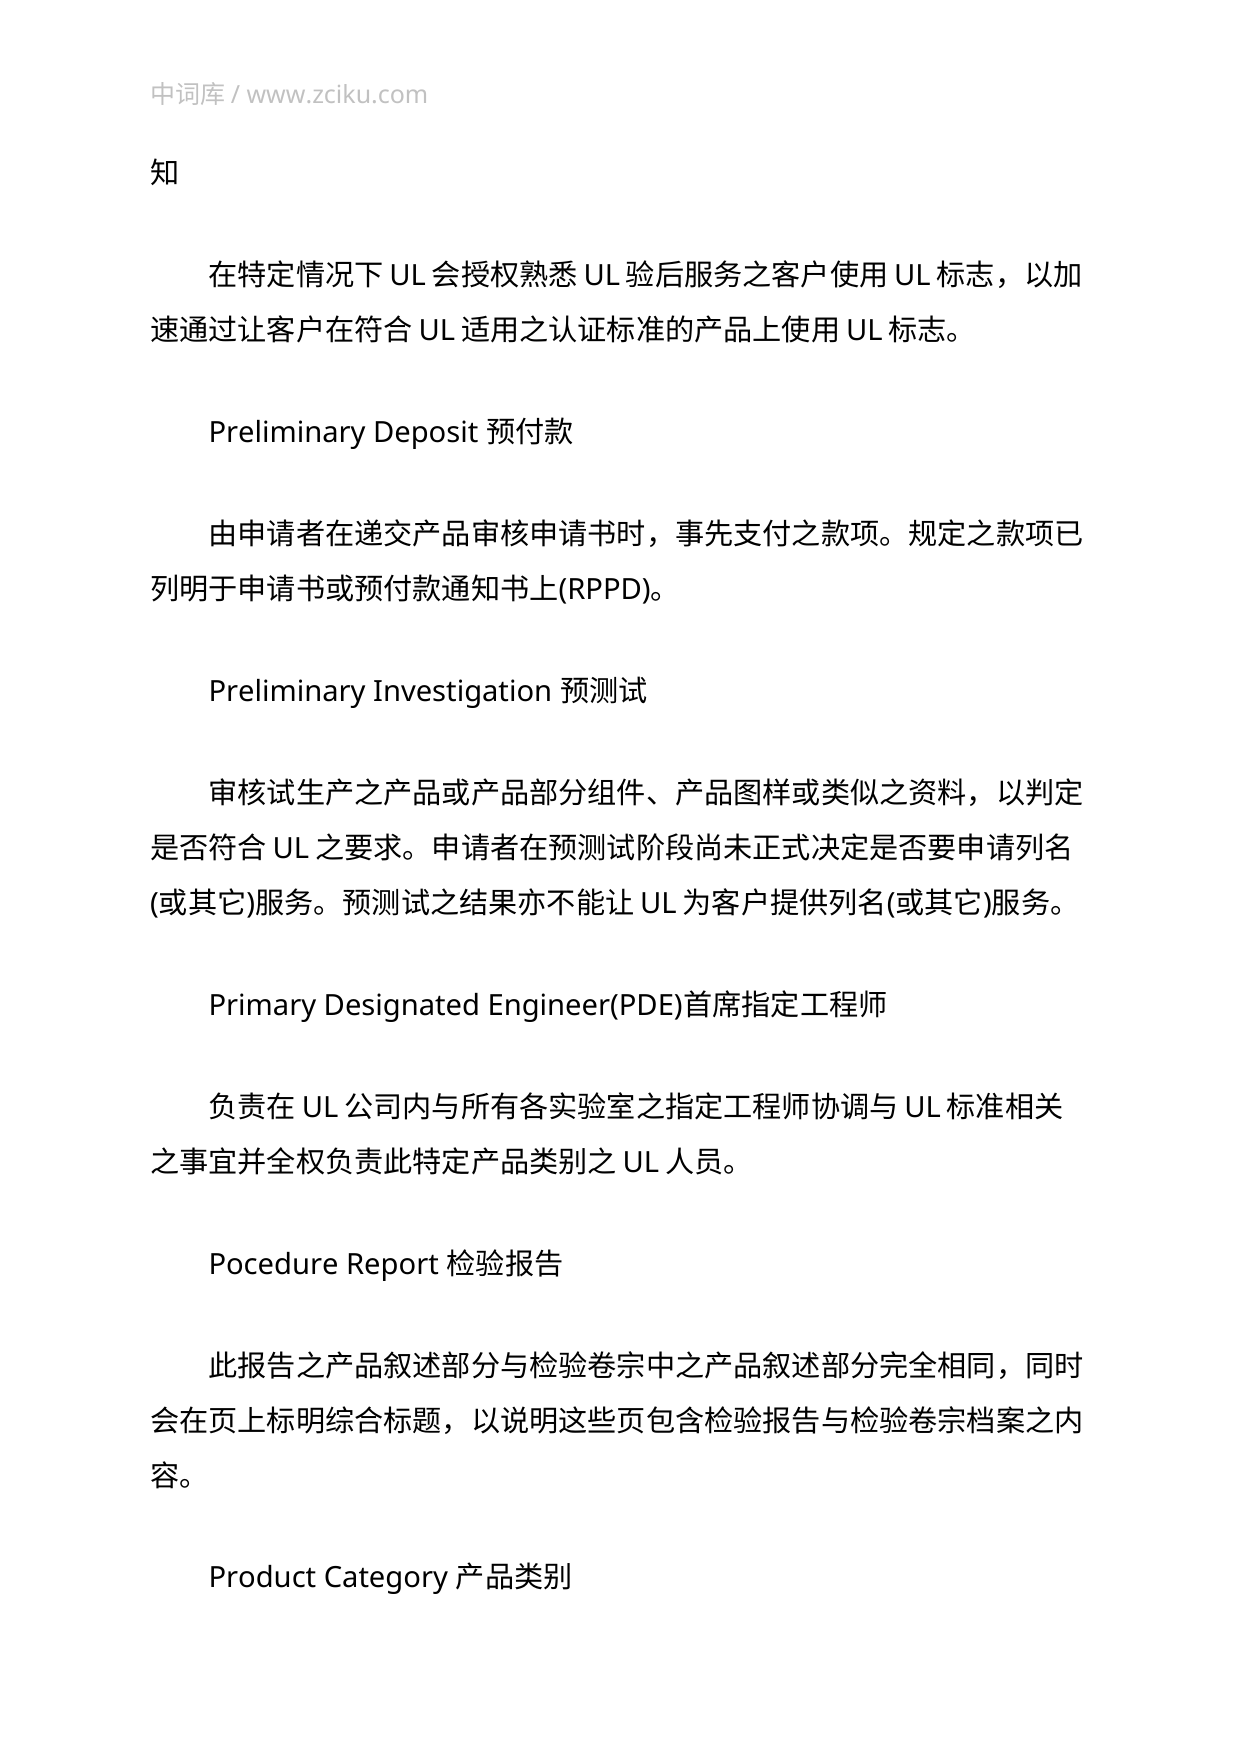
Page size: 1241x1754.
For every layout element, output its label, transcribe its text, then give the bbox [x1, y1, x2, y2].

text 审核试生产之产品或产品部分组件、产品图样或类似之资料，以判定是否符合UL之要求。申请者在预测试阶段尚未正式决定是否要申请列名(或其它)服务。预测试之结果亦不能让UL为客户提供列名(或其它)服务。 [150, 769, 1090, 922]
text Pocedure Report 检验报告 [150, 1240, 1090, 1283]
text 由申请者在递交产品审核申请书时，事先支付之款项。规定之款项已列明于申请书或预付款通知书上(RPPD)。 [150, 511, 1090, 608]
text Preliminary Investigation 预测试 [150, 668, 1090, 710]
text 在特定情况下UL会授权熟悉UL验后服务之客户使用UL标志，以加速通过让客户在符合UL适用之认证标准的产品上使用UL标志。 [150, 252, 1090, 349]
text Preliminary Deposit 预付款 [150, 409, 1090, 451]
text 此报告之产品叙述部分与检验卷宗中之产品叙述部分完全相同，同时会在页上标明综合标题，以说明这些页包含检验报告与检验卷宗档案之内容。 [150, 1342, 1090, 1494]
text Product Category 产品类别 [150, 1554, 1090, 1596]
text Primary Designated Engineer(PDE)首席指定工程师 [150, 981, 1090, 1024]
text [150, 150, 1090, 192]
text 负责在UL公司内与所有各实验室之指定工程师协调与UL标准相关之事宜并全权负责此特定产品类别之UL人员。 [150, 1083, 1090, 1181]
